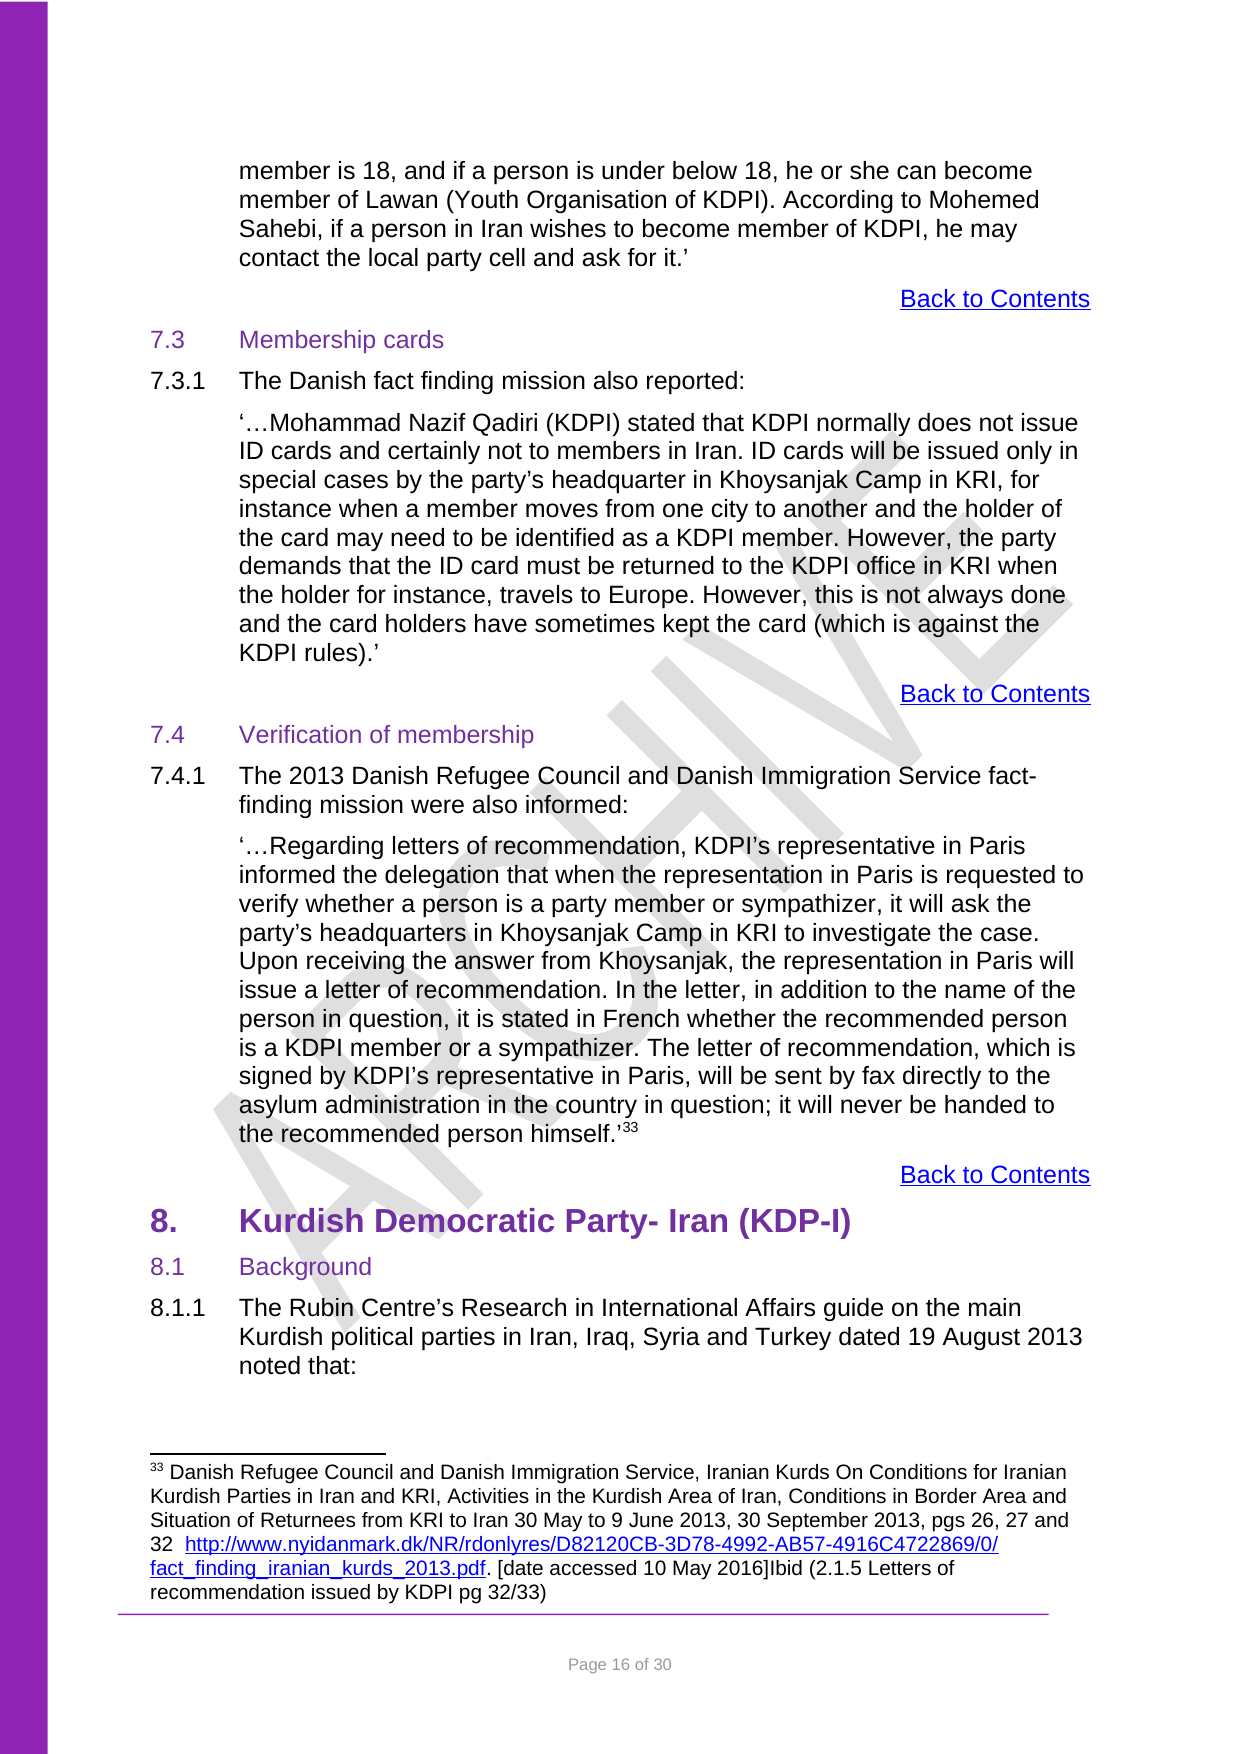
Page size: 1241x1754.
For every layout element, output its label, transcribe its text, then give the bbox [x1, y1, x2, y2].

text ‘…Regarding letters of recommendation, KDPI’s representative in Paris informed the delegation that when the representation in Paris is requested to verify whether a person is a party member or sympathizer, it will ask the party’s headquarters in Khoysanjak Camp in KRI to investigate the case. Upon receiving the answer from Khoysanjak, the representation in Paris will issue a letter of recommendation. In the letter, in addition to the name of the person in question, it is stated in French whether the recommended person is a KDPI member or a sympathizer. The letter of recommendation, which is signed by KDPI’s representative in Paris, will be sent by fax directly to the asylum administration in the country in question; it will never be handed to the recommended person himself.’ [239, 831, 1090, 1147]
text Back to Contents [150, 284, 1090, 312]
list Back to Contents [239, 1160, 1090, 1189]
subtitle Membership cards [150, 325, 1090, 354]
subtitle Verification of membership [150, 720, 1090, 749]
list The Danish fact finding mission also reported: [150, 366, 1090, 395]
subtitle Background [150, 1252, 1090, 1281]
list The Rubin Centre’s Research in International Affairs guide on the main Kurdish political parties in Iran, Iraq, Syria and Turkey dated 19 August 2013 noted that: [150, 1293, 1090, 1380]
subtitle Kurdish Democratic Party- Iran (KDP-I) [150, 1201, 1090, 1240]
text ‘…Mohammad Nazif Qadiri (KDPI) stated that KDPI normally does not issue ID cards and certainly not to members in Iran. ID cards will be issued only in special cases by the party’s headquarter in Khoysanjak Camp in KRI, for instance when a member moves from one city to another and the holder of the card may need to be identified as a KDPI member. However, the party demands that the ID card must be returned to the KDPI office in KRI when the holder for instance, travels to Europe. However, this is not always done and the card holders have sometimes kept the card (which is against the KDPI rules).’ [239, 407, 1090, 666]
text Back to Contents [150, 679, 1090, 707]
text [239, 156, 1090, 271]
list The 2013 Danish Refugee Council and Danish Immigration Service fact-finding mission were also informed: [150, 761, 1090, 819]
